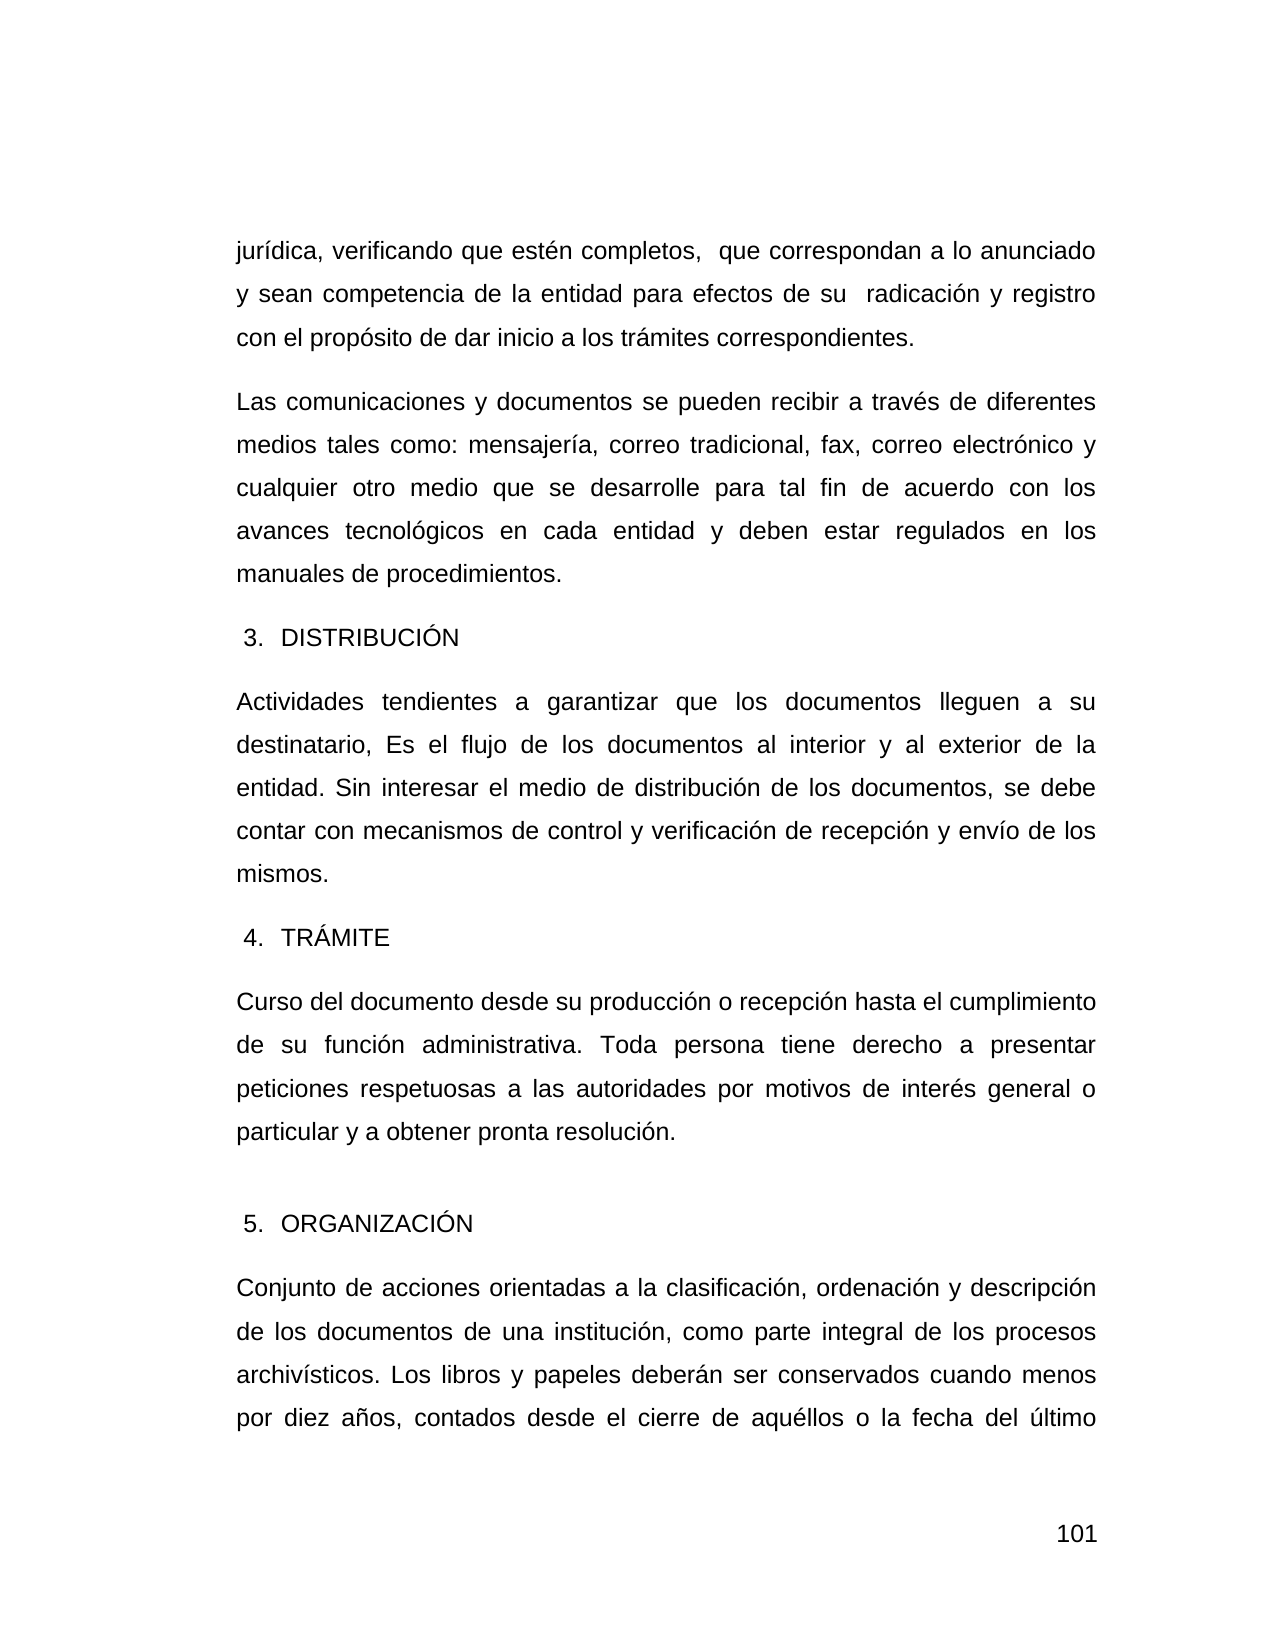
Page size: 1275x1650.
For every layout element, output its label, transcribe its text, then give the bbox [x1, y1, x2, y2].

list DISTRIBUCIÓN [243, 623, 1098, 652]
list TRÁMITE [243, 923, 1098, 952]
text Curso del documento desde su producción o recepción hasta el cumplimiento de su función administrativa. Toda persona tiene derecho a presentar peticiones respetuosas a las autoridades por motivos de interés general o particular y a obtener pronta resolución. [236, 987, 1098, 1145]
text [236, 236, 1098, 351]
list ORGANIZACIÓN [243, 1209, 1098, 1238]
text Las comunicaciones y documentos se pueden recibir a través de diferentes medios tales como: mensajería, correo tradicional, fax, correo electrónico y cualquier otro medio que se desarrolle para tal fin de acuerdo con los avances tecnológicos en cada entidad y deben estar regulados en los manuales de procedimientos. [236, 386, 1098, 588]
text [236, 1273, 1098, 1431]
text Actividades tendientes a garantizar que los documentos lleguen a su destinatario, Es el flujo de los documentos al interior y al exterior de la entidad. Sin interesar el medio de distribución de los documentos, se debe contar con mecanismos de control y verificación de recepción y envío de los mismos. [236, 687, 1098, 888]
